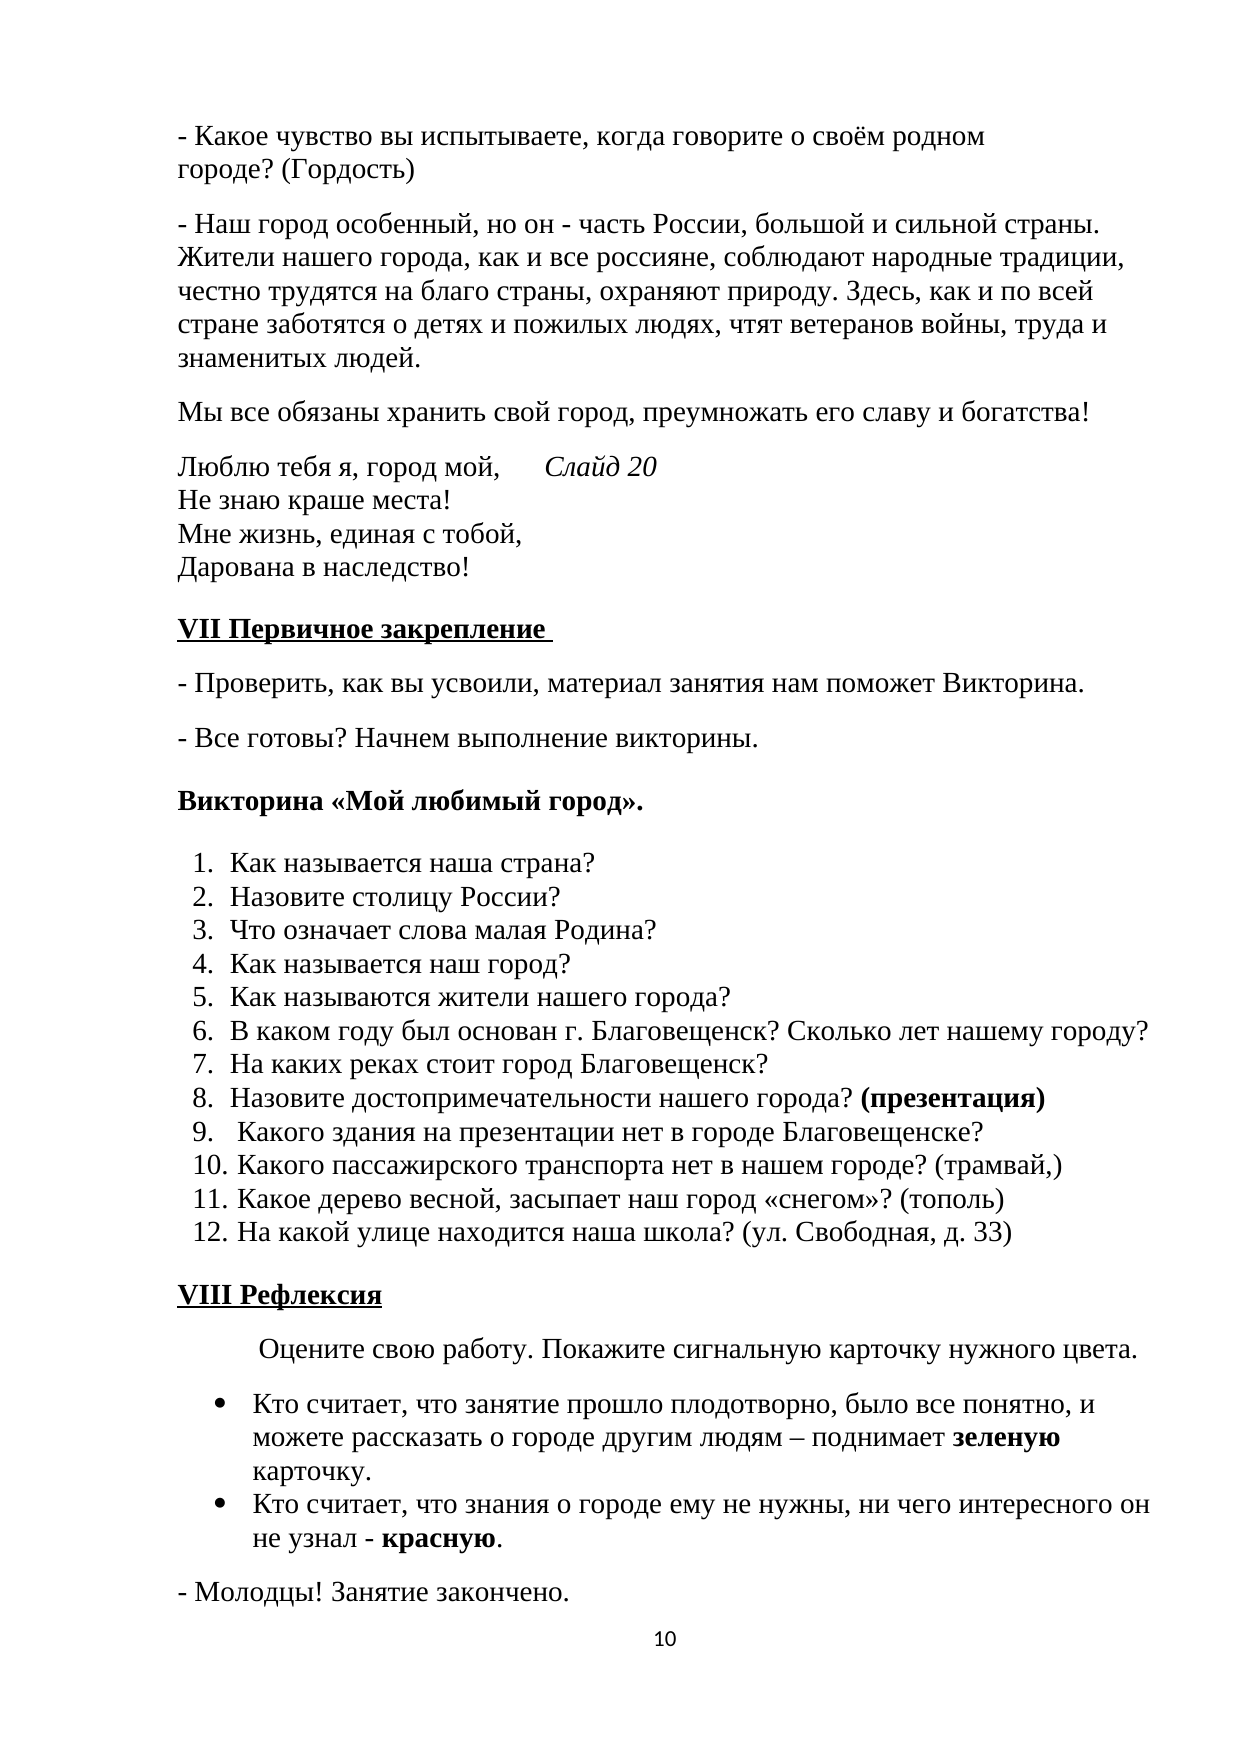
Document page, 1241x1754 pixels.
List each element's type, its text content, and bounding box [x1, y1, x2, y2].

list В каком году был основан г. Благовещенск? Сколько лет нашему городу? [192, 1013, 1152, 1047]
text Мы все обязаны хранить свой город, преумножать его славу и богатства! [177, 394, 1152, 428]
text - Наш город особенный, но он - часть России, большой и сильной страны. Жители нашего города, как и все россияне, соблюдают народные традиции, честно трудятся на благо страны, охраняют природу. Здесь, как и по всей стране заботятся о детях и пожилых людях, чтят ветеранов войны, труда и знаменитых людей. [177, 206, 1152, 374]
list Как называется наш город? [192, 946, 1152, 979]
list Назовите достопримечательности нашего города? (презентация) [192, 1080, 1152, 1114]
text - Проверить, как вы усвоили, материал занятия нам поможет Викторина. [177, 666, 1152, 699]
list На какой улице находится наша школа? (ул. Свободная, д. 33) [192, 1214, 1152, 1248]
list Назовите столицу России? [192, 879, 1152, 912]
list Кто считает, что знания о городе ему не нужны, ни чего интересного он не узнал - красную. [215, 1486, 1152, 1554]
list Какого здания на презентации нет в городе Благовещенске? [192, 1114, 1152, 1147]
text VIII Рефлексия [177, 1277, 1152, 1311]
text - Молодцы! Занятие закончено. [177, 1574, 1152, 1608]
list Что означает слова малая Родина? [192, 912, 1152, 946]
list Как называются жители нашего города? [192, 979, 1152, 1013]
text Оцените свою работу. Покажите сигнальную карточку нужного цвета. [251, 1331, 1152, 1365]
text - Какое чувство вы испытываете, когда говорите о своём родном городе? (Гордость) [177, 118, 1152, 185]
list Какое дерево весной, засыпает наш город «снегом»? (тополь) [192, 1181, 1152, 1214]
list Как называется наша страна? [192, 845, 1152, 879]
text Викторина «Мой любимый город». [177, 783, 1152, 816]
list На каких реках стоит город Благовещенск? [192, 1047, 1152, 1080]
text - Все готовы? Начнем выполнение викторины. [177, 720, 1152, 753]
list Кто считает, что занятие прошло плодотворно, было все понятно, и можете рассказать о городе другим людям – поднимает зеленую карточку. [215, 1386, 1152, 1486]
list Какого пассажирского транспорта нет в нашем городе? (трамвай,) [192, 1147, 1152, 1181]
text Люблю тебя я, город мой, Слайд 20 Не знаю краше места! Мне жизнь, единая с тобой, Дарована в наследство! [177, 449, 1152, 611]
text VII Первичное закрепление [177, 611, 1152, 645]
